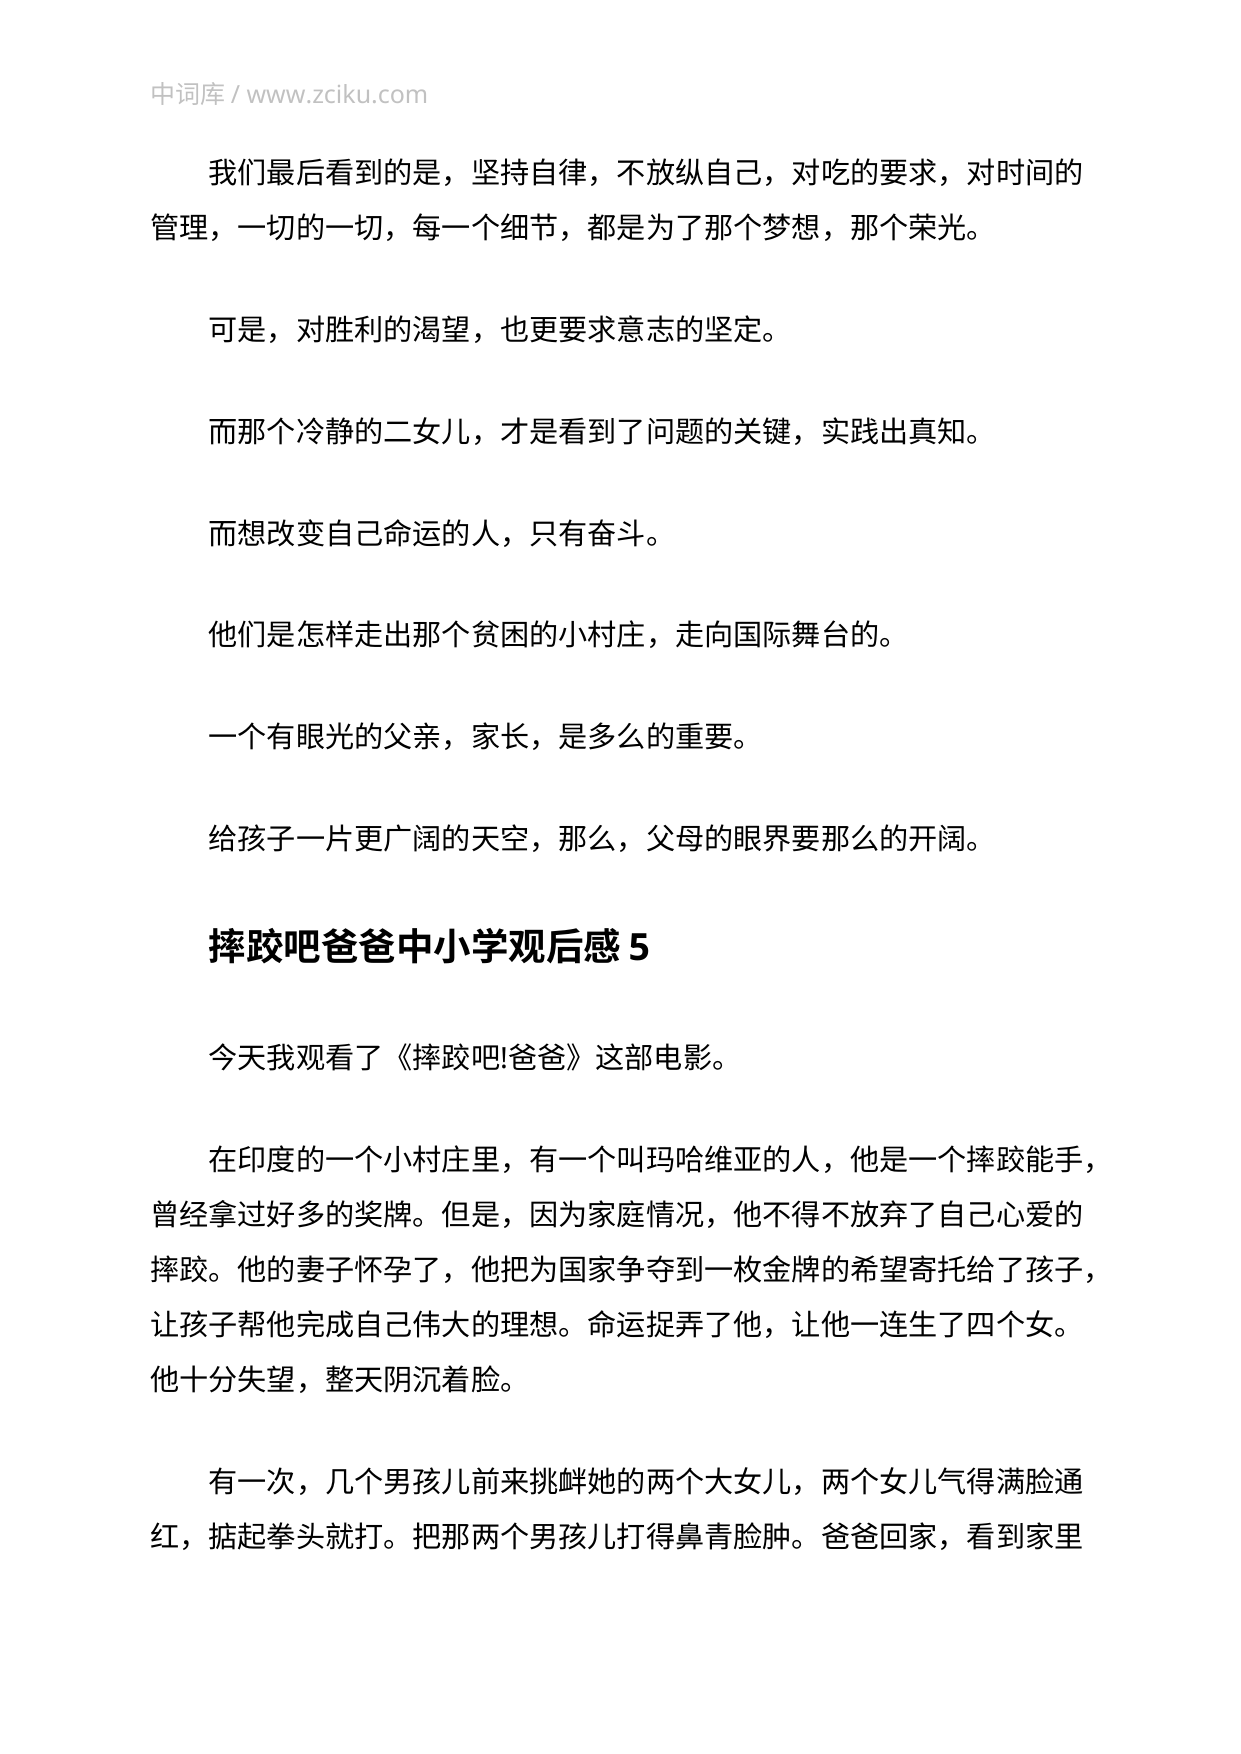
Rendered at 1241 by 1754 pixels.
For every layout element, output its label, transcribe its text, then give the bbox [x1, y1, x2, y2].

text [150, 1458, 1090, 1555]
text 给孩子一片更广阔的天空，那么，父母的眼界要那么的开阔。 [150, 816, 1090, 858]
text 而想改变自己命运的人，只有奋斗。 [150, 510, 1090, 552]
text 摔跤吧爸爸中小学观后感5 [150, 917, 1090, 972]
text 我们最后看到的是，坚持自律，不放纵自己，对吃的要求，对时间的管理，一切的一切，每一个细节，都是为了那个梦想，那个荣光。 [150, 150, 1090, 247]
text 而那个冷静的二女儿，才是看到了问题的关键，实践出真知。 [150, 408, 1090, 451]
text 一个有眼光的父亲，家长，是多么的重要。 [150, 714, 1090, 756]
text 他们是怎样走出那个贫困的小村庄，走向国际舞台的。 [150, 612, 1090, 654]
text 在印度的一个小村庄里，有一个叫玛哈维亚的人，他是一个摔跤能手，曾经拿过好多的奖牌。但是，因为家庭情况，他不得不放弃了自己心爱的摔跤。他的妻子怀孕了，他把为国家争夺到一枚金牌的希望寄托给了孩子，让孩子帮他完成自己伟大的理想。命运捉弄了他，让他一连生了四个女。他十分失望，整天阴沉着脸。 [150, 1137, 1090, 1399]
text 今天我观看了《摔跤吧!爸爸》这部电影。 [150, 1035, 1090, 1077]
text 可是，对胜利的渴望，也更要求意志的坚定。 [150, 307, 1090, 349]
